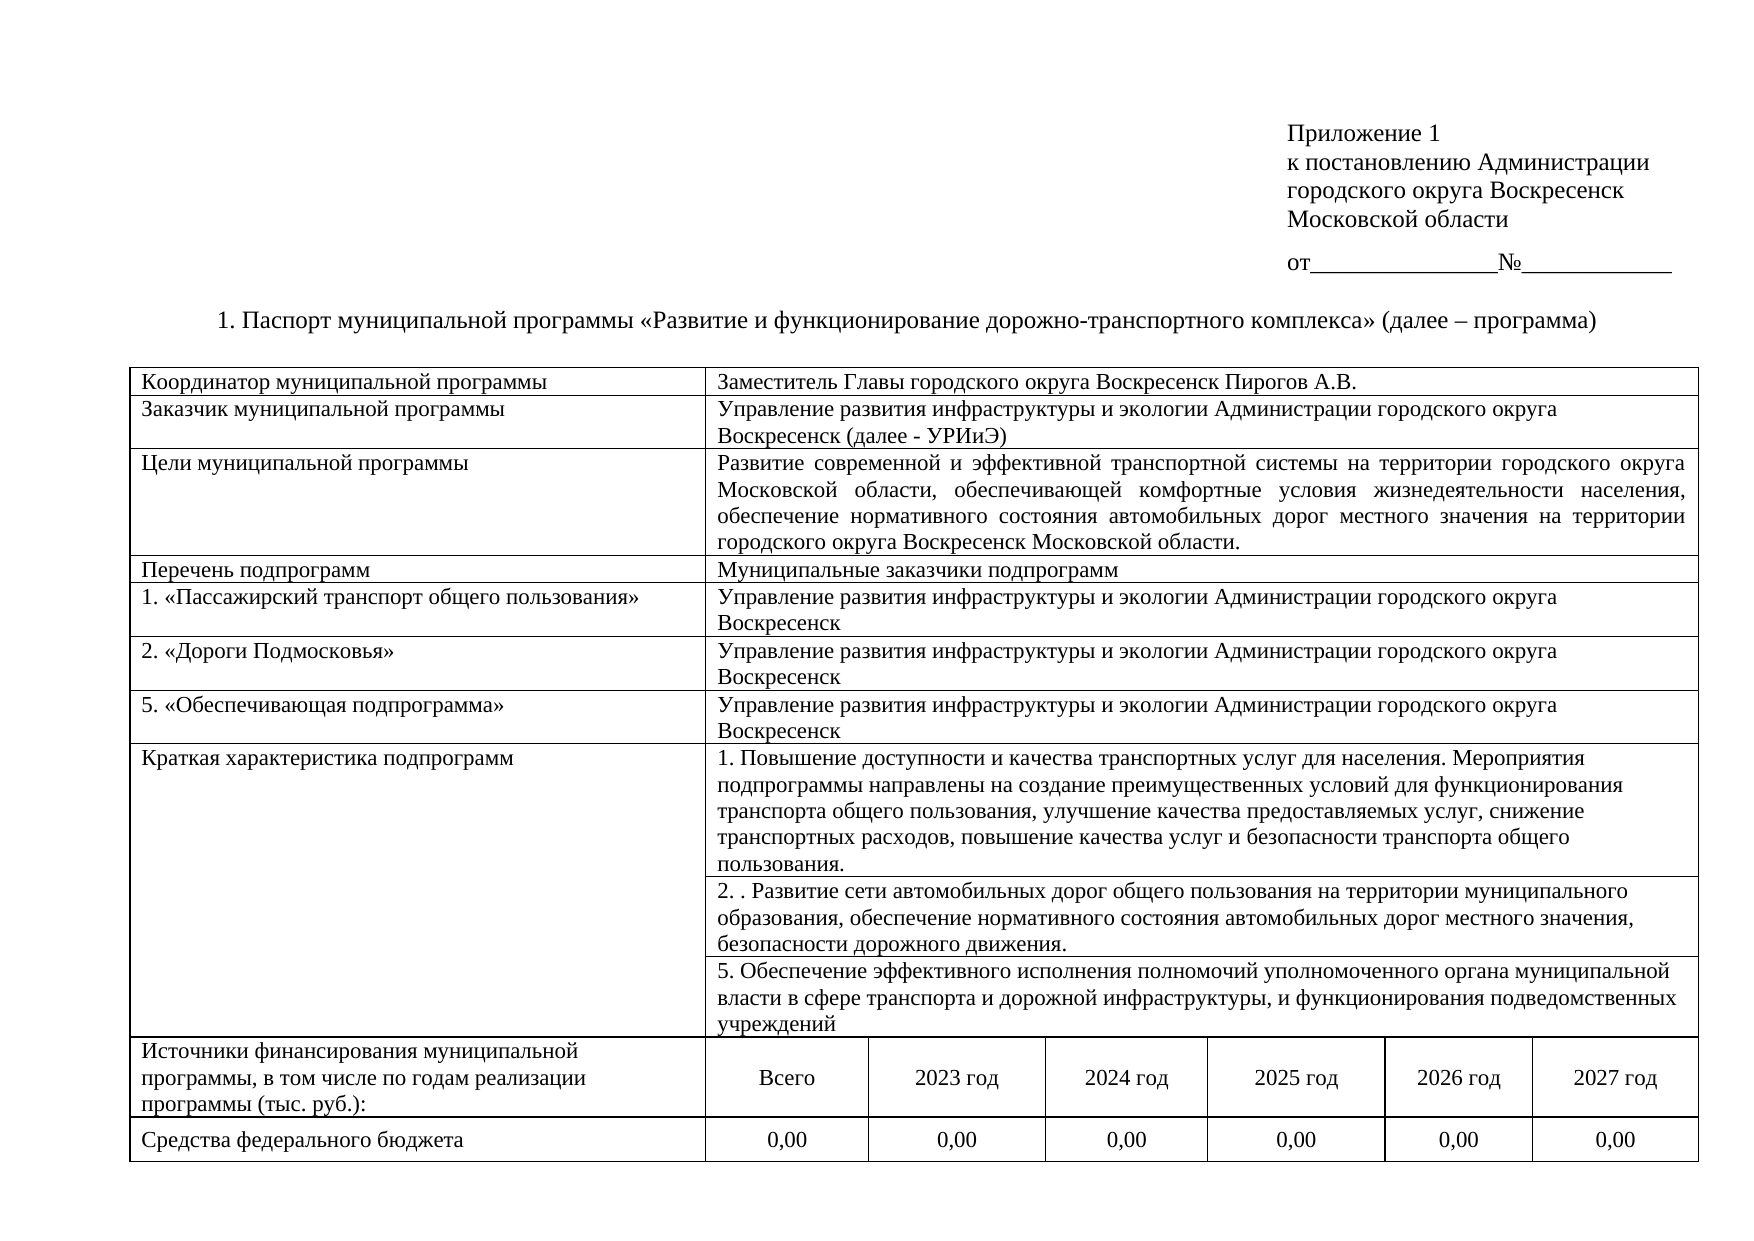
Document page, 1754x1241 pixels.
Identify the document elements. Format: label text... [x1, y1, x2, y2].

table_cell Управление развития инфраструктуры и экологии Администрации городского округа Воскресенск [706, 691, 1698, 743]
table_cell Управление развития инфраструктуры и экологии Администрации городского округа Воскресенск [706, 637, 1698, 689]
table_cell Цели муниципальной программы [131, 449, 705, 555]
table_cell Перечень подпрограмм [131, 556, 705, 582]
table_cell 0,00 [1046, 1118, 1207, 1161]
table_cell 0,00 [706, 1118, 868, 1161]
table_cell 0,00 [1386, 1118, 1532, 1161]
table_cell Краткая характеристика подпрограмм [131, 744, 705, 1036]
table_cell 0,00 [869, 1118, 1045, 1161]
table_cell 2024 год [1046, 1038, 1207, 1116]
table_cell Источники финансирования муниципальной программы, в том числе по годам реализации программы (тыс. руб.): [131, 1038, 705, 1116]
text Московской области [118, 204, 1695, 233]
table_cell 1. Повышение доступности и качества транспортных услуг для населения. Мероприятия подпрограммы направлены на создание преимущественных условий для функционирования транспорта общего пользования, улучшение качества предоставляемых услуг, снижение транспортных расходов, повышение качества услуг и безопасности транспорта общего пользования. [706, 744, 1698, 876]
table_header Координатор муниципальной программы [131, 368, 705, 394]
text Приложение 1 [118, 118, 1695, 147]
table_cell 2023 год [869, 1038, 1045, 1116]
table_cell 5. Обеспечение эффективного исполнения полномочий уполномоченного органа муниципальной власти в сфере транспорта и дорожной инфраструктуры, и функционирования подведомственных учреждений [706, 957, 1698, 1036]
text от_______________№____________ [118, 247, 1695, 276]
table_cell Развитие современной и эффективной транспортной системы на территории городского округа Московской области, обеспечивающей комфортные условия жизнедеятельности населения, обеспечение нормативного состояния автомобильных дорог местного значения на территории городского округа Воскресенск Московской области. [706, 449, 1698, 555]
table_cell 0,00 [1208, 1118, 1384, 1161]
text 1. Паспорт муниципальной программы «Развитие и функционирование дорожно-транспортного комплекса» (далее – программа) [118, 305, 1695, 334]
table_cell 2027 год [1533, 1038, 1698, 1116]
table_cell 2. «Дороги Подмосковья» [131, 637, 705, 689]
text к постановлению Администрации [118, 147, 1695, 176]
table_cell Муниципальные заказчики подпрограмм [706, 556, 1698, 582]
table_cell 0,00 [1533, 1118, 1698, 1161]
table_cell Заказчик муниципальной программы [131, 396, 705, 448]
table_cell Управление развития инфраструктуры и экологии Администрации городского округа Воскресенск (далее - УРИиЭ) [706, 396, 1698, 448]
table_cell 2. . Развитие сети автомобильных дорог общего пользования на территории муниципального образования, обеспечение нормативного состояния автомобильных дорог местного значения, безопасности дорожного движения. [706, 877, 1698, 956]
text городского округа Воскресенск [118, 176, 1695, 204]
table_cell Средства федерального бюджета [131, 1118, 705, 1161]
table_cell 1. «Пассажирский транспорт общего пользования» [131, 583, 705, 636]
table_header Заместитель Главы городского округа Воскресенск Пирогов А.В. [706, 368, 1698, 394]
table_cell 5. «Обеспечивающая подпрограмма» [131, 691, 705, 743]
table_cell Всего [706, 1038, 868, 1116]
table_cell 2026 год [1386, 1038, 1532, 1116]
table_cell 2025 год [1208, 1038, 1384, 1116]
table_cell Управление развития инфраструктуры и экологии Администрации городского округа Воскресенск [706, 583, 1698, 636]
